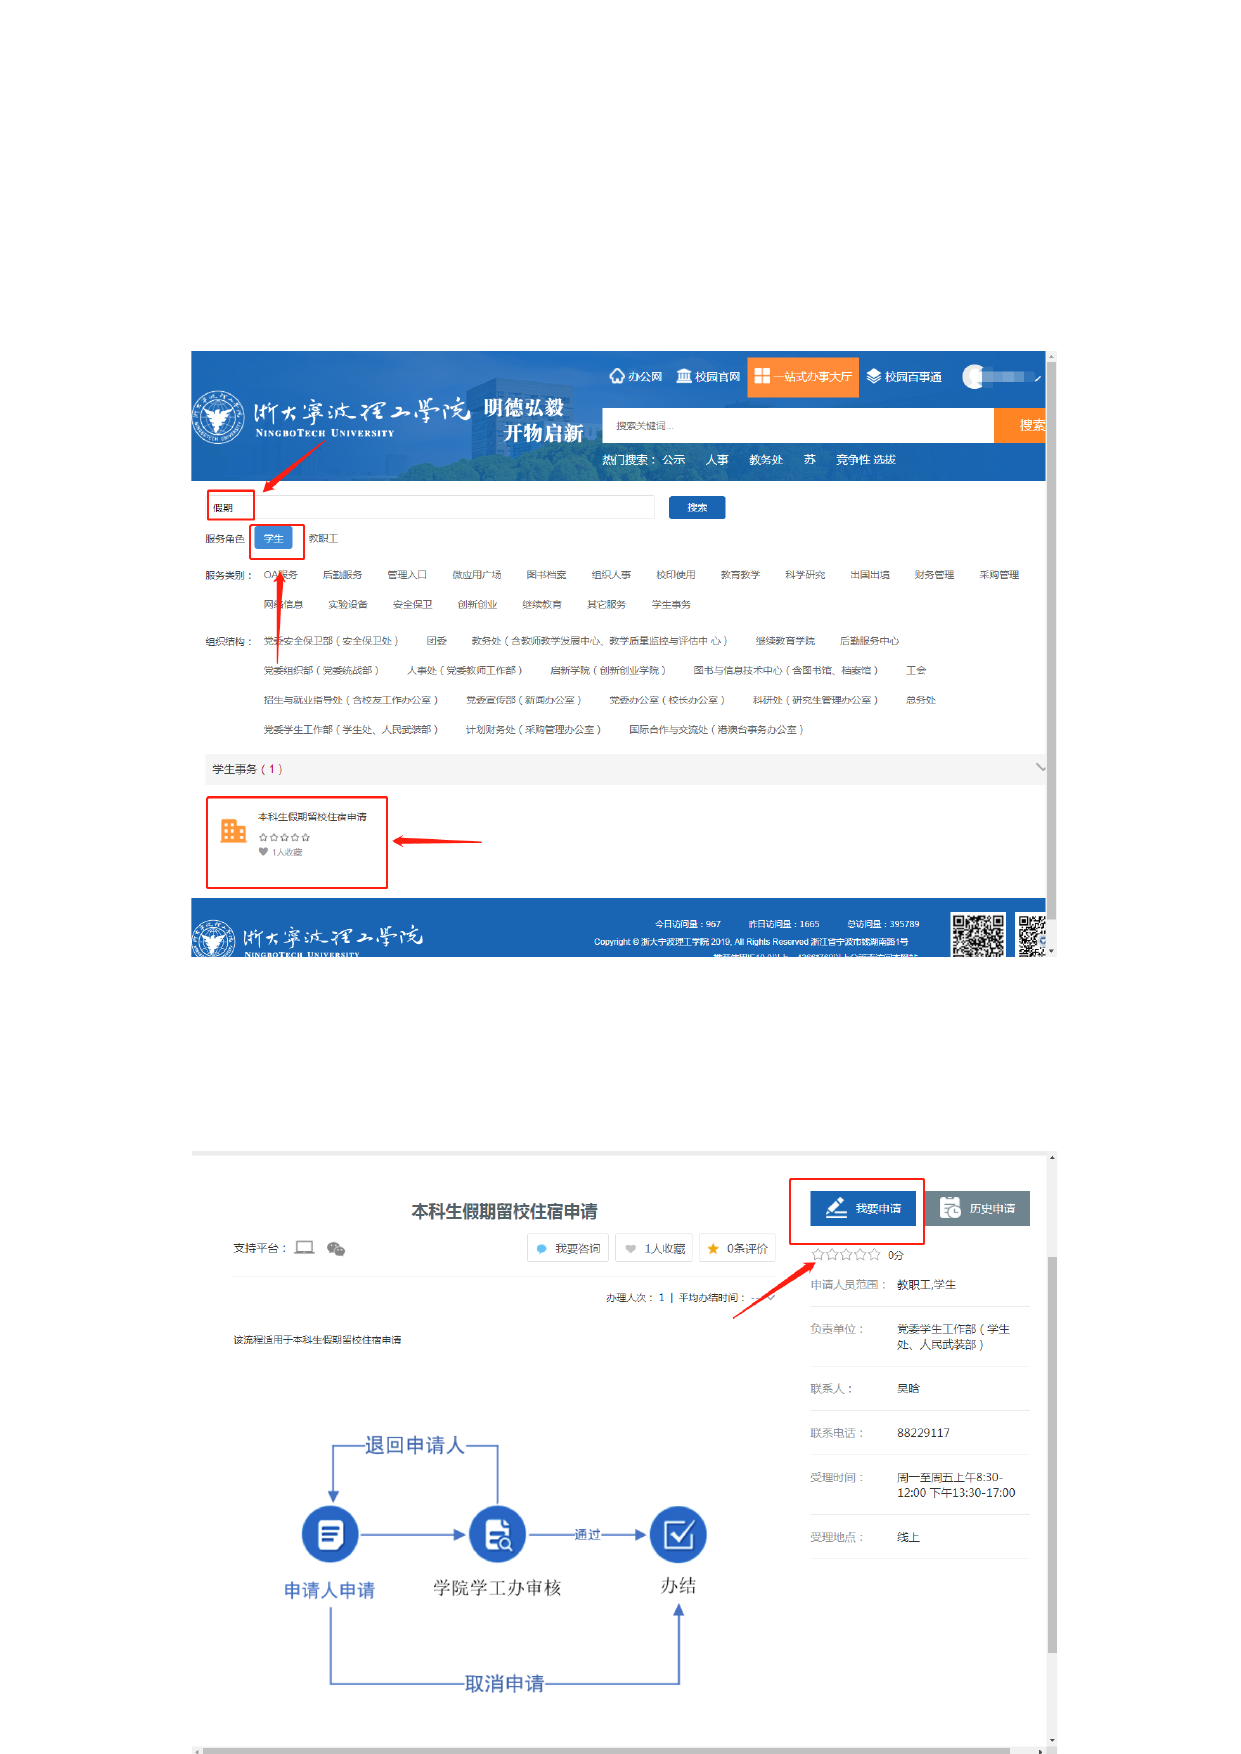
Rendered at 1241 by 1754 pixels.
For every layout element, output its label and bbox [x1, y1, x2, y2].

picture [191, 1151, 1058, 1754]
picture [191, 351, 1057, 957]
